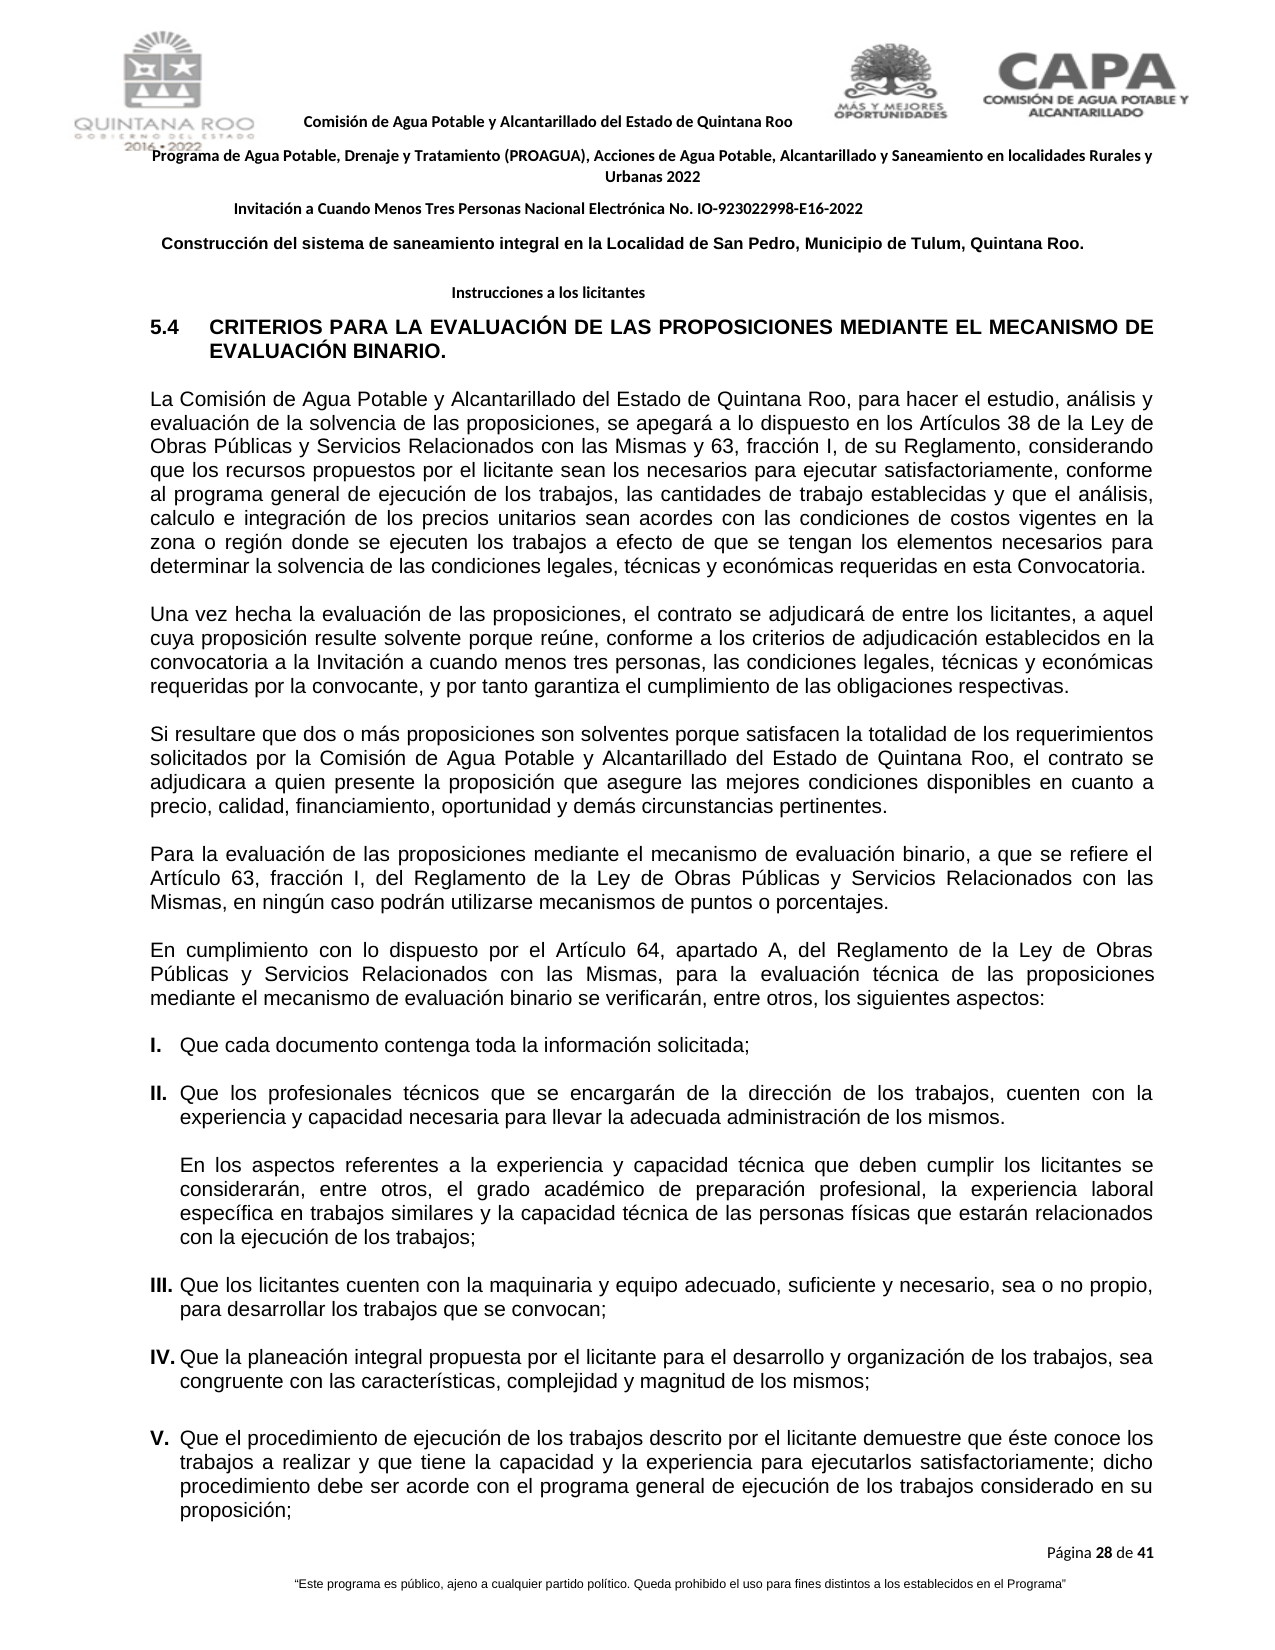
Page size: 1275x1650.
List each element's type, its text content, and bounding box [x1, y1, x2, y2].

text Si resultare que dos o más proposiciones son solventes porque satisfacen la totalidad de los requerimientos solicitados por la Comisión de Agua Potable y Alcantarillado del Estado de Quintana Roo, el contrato se adjudicara a quien presente la proposición que asegure las mejores condiciones disponibles en cuanto a precio, calidad, financiamiento, oportunidad y demás circunstancias pertinentes. [150, 722, 1155, 818]
text La Comisión de Agua Potable y Alcantarillado del Estado de Quintana Roo, para hacer el estudio, análisis y evaluación de la solvencia de las proposiciones, se apegará a lo dispuesto en los Artículos 38 de la Ley de Obras Públicas y Servicios Relacionados con las Mismas y 63, fracción I, de su Reglamento, considerando que los recursos propuestos por el licitante sean los necesarios para ejecutar satisfactoriamente, conforme al programa general de ejecución de los trabajos, las cantidades de trabajo establecidas y que el análisis, calculo e integración de los precios unitarios sean acordes con las condiciones de costos vigentes en la zona o región donde se ejecuten los trabajos a efecto de que se tengan los elementos necesarios para determinar la solvencia de las condiciones legales, técnicas y económicas requeridas en esta Convocatoria. [150, 386, 1155, 578]
text Una vez hecha la evaluación de las proposiciones, el contrato se adjudicará de entre los licitantes, a aquel cuya proposición resulte solvente porque reúne, conforme a los criterios de adjudicación establecidos en la convocatoria a la Invitación a cuando menos tres personas, las condiciones legales, técnicas y económicas requeridas por la convocante, y por tanto garantiza el cumplimiento de las obligaciones respectivas. [150, 602, 1155, 698]
text III. Que los licitantes cuenten con la maquinaria y equipo adecuado, suficiente y necesario, sea o no propio, para desarrollar los trabajos que se convocan; [150, 1273, 1155, 1321]
text V. Que el procedimiento de ejecución de los trabajos descrito por el licitante demuestre que éste conoce los trabajos a realizar y que tiene la capacidad y la experiencia para ejecutarlos satisfactoriamente; dicho procedimiento debe ser acorde con el programa general de ejecución de los trabajos considerado en su proposición; [150, 1426, 1155, 1521]
text Para la evaluación de las proposiciones mediante el mecanismo de evaluación binario, a que se refiere el Artículo 63, fracción I, del Reglamento de la Ley de Obras Públicas y Servicios Relacionados con las Mismas, en ningún caso podrán utilizarse mecanismos de puntos o porcentajes. [150, 842, 1155, 913]
text I. Que cada documento contenga toda la información solicitada; [150, 1033, 1155, 1057]
picture [68, 0, 1193, 172]
text En los aspectos referentes a la experiencia y capacidad técnica que deben cumplir los licitantes se considerarán, entre otros, el grado académico de preparación profesional, la experiencia laboral específica en trabajos similares y la capacidad técnica de las personas físicas que estarán relacionados con la ejecución de los trabajos; [179, 1153, 1155, 1249]
text 5.4 CRITERIOS PARA LA EVALUACIÓN DE LAS PROPOSICIONES MEDIANTE EL MECANISMO DE EVALUACIÓN BINARIO. [150, 314, 1155, 362]
text En cumplimiento con lo dispuesto por el Artículo 64, apartado A, del Reglamento de la Ley de Obras Públicas y Servicios Relacionados con las Mismas, para la evaluación técnica de las proposiciones mediante el mecanismo de evaluación binario se verificarán, entre otros, los siguientes aspectos: [150, 937, 1155, 1009]
text IV. Que la planeación integral propuesta por el licitante para el desarrollo y organización de los trabajos, sea congruente con las características, complejidad y magnitud de los mismos; [150, 1345, 1155, 1393]
text II. Que los profesionales técnicos que se encargarán de la dirección de los trabajos, cuenten con la experiencia y capacidad necesaria para llevar la adecuada administración de los mismos. [150, 1081, 1155, 1129]
